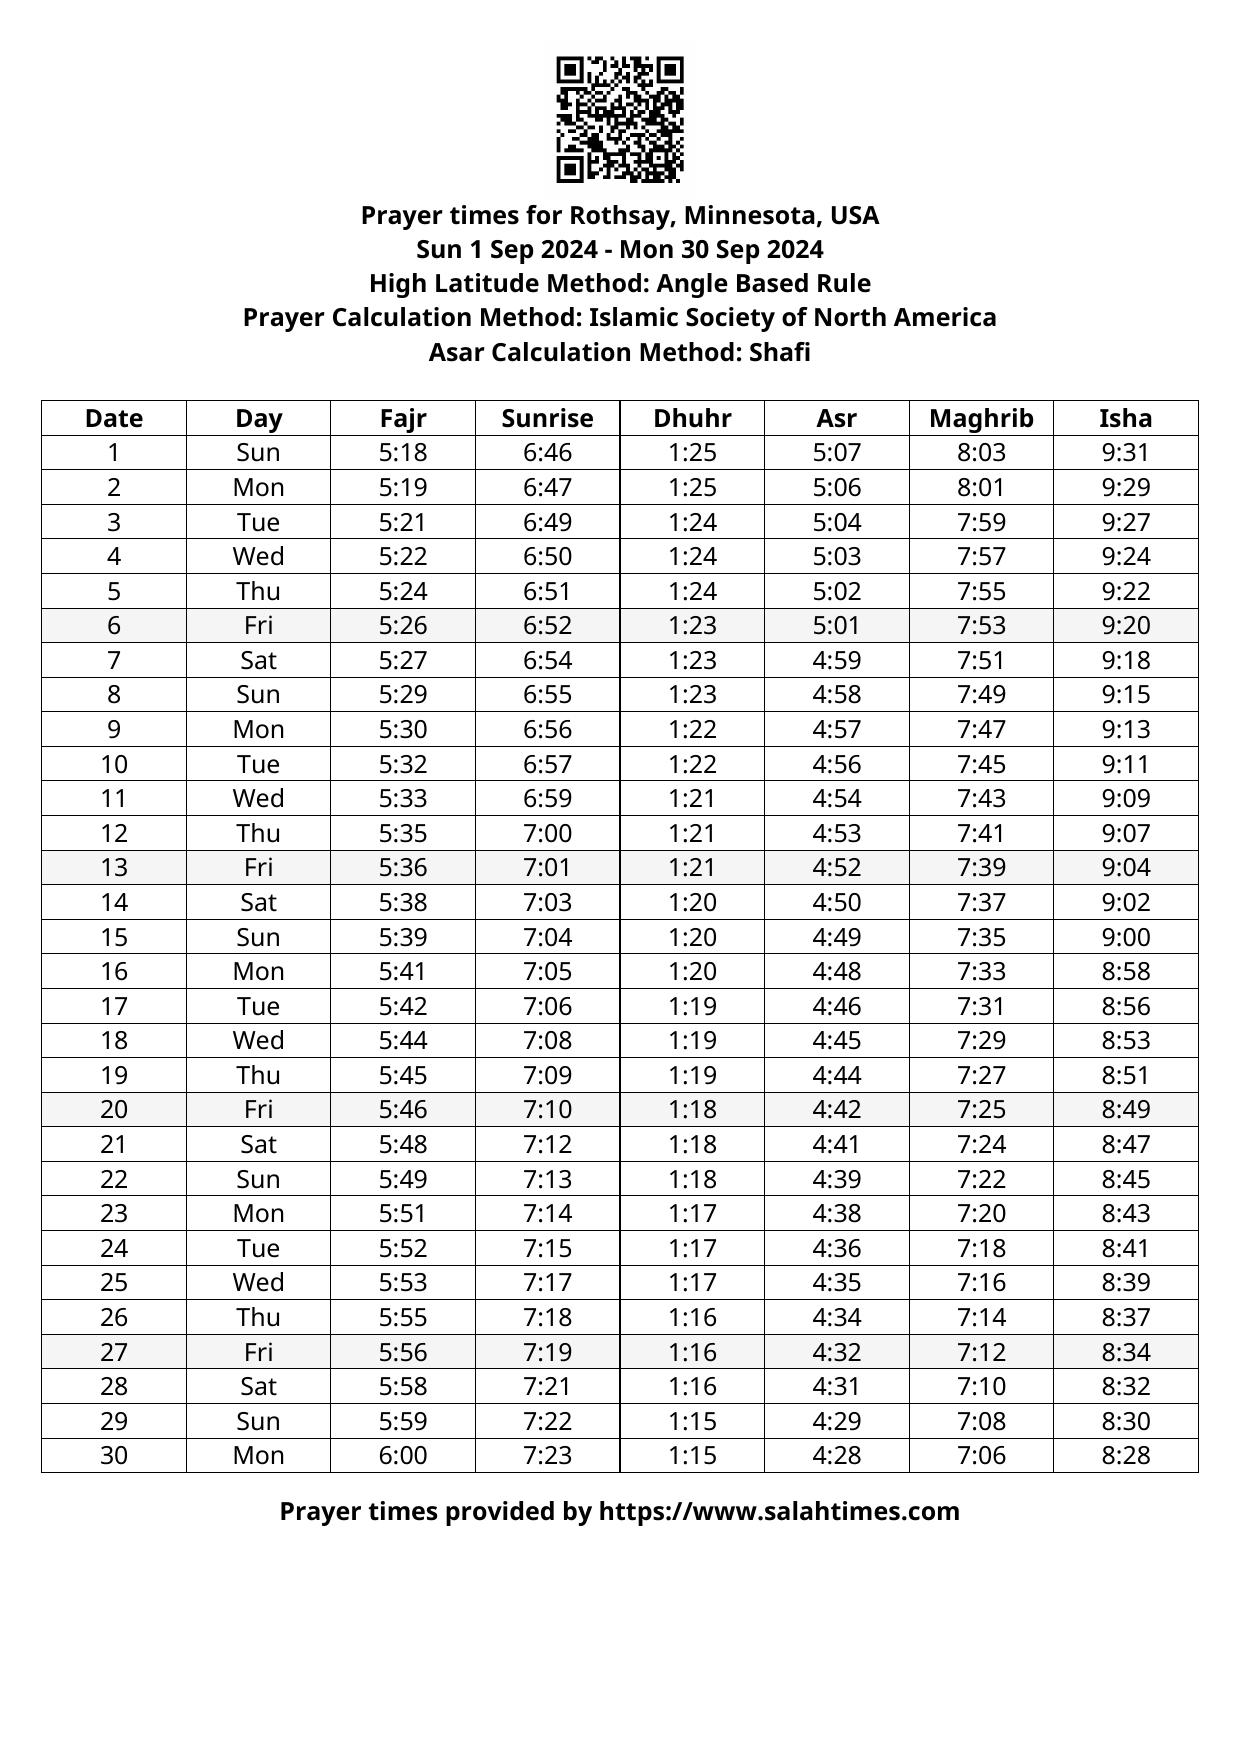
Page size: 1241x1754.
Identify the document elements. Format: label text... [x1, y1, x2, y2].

table_cell 9:00 [1054, 920, 1198, 953]
table_cell 1:22 [621, 747, 764, 780]
table_cell Fri [187, 851, 330, 884]
table_cell 6:52 [476, 609, 619, 642]
table_cell 23 [42, 1196, 186, 1230]
table_cell 4:50 [765, 885, 909, 919]
table_cell 7:03 [476, 885, 619, 919]
table_cell 7:19 [476, 1335, 619, 1368]
table_cell 9:09 [1054, 781, 1198, 815]
table_cell 9:15 [1054, 678, 1198, 711]
text Asar Calculation Method: Shafi [42, 334, 1198, 368]
table_cell 8:34 [1054, 1335, 1198, 1368]
table_cell 5:04 [765, 505, 909, 538]
table_cell Sat [187, 1127, 330, 1161]
table_cell 1:17 [621, 1196, 764, 1230]
table_cell 7:25 [910, 1093, 1053, 1126]
table_cell 29 [42, 1404, 186, 1437]
table_cell 19 [42, 1058, 186, 1092]
table_cell 4:48 [765, 954, 909, 988]
text Prayer times for Rothsay, Minnesota, USA [42, 198, 1198, 232]
table_cell 5:48 [331, 1127, 475, 1161]
table_cell 4 [42, 539, 186, 573]
table_cell 1:16 [621, 1369, 764, 1403]
text Sun 1 Sep 2024 - Mon 30 Sep 2024 [42, 232, 1198, 266]
table_cell 5:30 [331, 712, 475, 746]
table_cell Sun [187, 1162, 330, 1195]
table_cell 7:37 [910, 885, 1053, 919]
table_cell 7:39 [910, 851, 1053, 884]
table_cell Mon [187, 712, 330, 746]
table_cell 7:12 [910, 1335, 1053, 1368]
table_cell Sat [187, 1369, 330, 1403]
table_cell 6:59 [476, 781, 619, 815]
table_cell 5:41 [331, 954, 475, 988]
table_cell 5:58 [331, 1369, 475, 1403]
table_cell 5:39 [331, 920, 475, 953]
table_cell 6:54 [476, 643, 619, 677]
table_cell 9:29 [1054, 470, 1198, 504]
table_cell 5:35 [331, 816, 475, 849]
table_cell 7 [42, 643, 186, 677]
table_cell 5:49 [331, 1162, 475, 1195]
table_cell 7:05 [476, 954, 619, 988]
table_cell 7:41 [910, 816, 1053, 849]
table_cell 8:37 [1054, 1300, 1198, 1334]
table_cell 5:53 [331, 1266, 475, 1299]
table_cell 8:47 [1054, 1127, 1198, 1161]
table_cell 21 [42, 1127, 186, 1161]
table_cell Mon [187, 1439, 330, 1472]
table_cell 7:15 [476, 1231, 619, 1264]
table_cell 8:30 [1054, 1404, 1198, 1437]
table_cell 14 [42, 885, 186, 919]
table_cell 4:45 [765, 1024, 909, 1057]
table_cell 1:24 [621, 574, 764, 607]
table_cell 11 [42, 781, 186, 815]
table_cell 4:32 [765, 1335, 909, 1368]
table_cell 7:13 [476, 1162, 619, 1195]
table_cell 5:29 [331, 678, 475, 711]
table_cell 7:22 [910, 1162, 1053, 1195]
table_cell 5:19 [331, 470, 475, 504]
table_cell 25 [42, 1266, 186, 1299]
table_cell 4:39 [765, 1162, 909, 1195]
table_cell 10 [42, 747, 186, 780]
table_header Sunrise [476, 401, 619, 434]
table_cell Sun [187, 436, 330, 469]
table_cell 7:10 [910, 1369, 1053, 1403]
table_cell 8 [42, 678, 186, 711]
table_cell Mon [187, 470, 330, 504]
table_cell 1:16 [621, 1335, 764, 1368]
table_cell 5:07 [765, 436, 909, 469]
table_cell 7:21 [476, 1369, 619, 1403]
table_cell 1:18 [621, 1093, 764, 1126]
table_cell 5:33 [331, 781, 475, 815]
table_cell 7:01 [476, 851, 619, 884]
table_cell 4:42 [765, 1093, 909, 1126]
table_cell 4:36 [765, 1231, 909, 1264]
table_cell 5:27 [331, 643, 475, 677]
table_cell 1:20 [621, 920, 764, 953]
table_cell Tue [187, 505, 330, 538]
table_cell Sat [187, 643, 330, 677]
table_cell 2 [42, 470, 186, 504]
text Prayer Calculation Method: Islamic Society of North America [42, 300, 1198, 334]
table_cell Sun [187, 920, 330, 953]
table_cell 6:47 [476, 470, 619, 504]
table_cell 5:59 [331, 1404, 475, 1437]
table_cell 1:19 [621, 1058, 764, 1092]
table_cell 9:18 [1054, 643, 1198, 677]
table_cell 9:31 [1054, 436, 1198, 469]
table_cell 1:16 [621, 1300, 764, 1334]
table_cell 7:06 [476, 989, 619, 1022]
table_cell 1:15 [621, 1404, 764, 1437]
table_cell 1:19 [621, 989, 764, 1022]
table_cell 7:45 [910, 747, 1053, 780]
table_cell 9:24 [1054, 539, 1198, 573]
table_cell 5:38 [331, 885, 475, 919]
table_cell 6:00 [331, 1439, 475, 1472]
table_cell 1:21 [621, 816, 764, 849]
table_cell 1:20 [621, 885, 764, 919]
table_cell 1:19 [621, 1024, 764, 1057]
table_cell 7:22 [476, 1404, 619, 1437]
table_cell 1:23 [621, 609, 764, 642]
table_cell 5:51 [331, 1196, 475, 1230]
table_cell 5:52 [331, 1231, 475, 1264]
table_cell 7:43 [910, 781, 1053, 815]
table_cell Mon [187, 954, 330, 988]
table_header Dhuhr [621, 401, 764, 434]
table_cell 3 [42, 505, 186, 538]
table_cell 9:07 [1054, 816, 1198, 849]
table_cell Thu [187, 816, 330, 849]
table_cell 7:27 [910, 1058, 1053, 1092]
table_cell 7:23 [476, 1439, 619, 1472]
table_cell 4:56 [765, 747, 909, 780]
table_cell 1:24 [621, 539, 764, 573]
table_cell 8:51 [1054, 1058, 1198, 1092]
table_cell 4:38 [765, 1196, 909, 1230]
table_cell 9:11 [1054, 747, 1198, 780]
table_cell 1:21 [621, 781, 764, 815]
table_cell 7:31 [910, 989, 1053, 1022]
table_cell 8:39 [1054, 1266, 1198, 1299]
table_cell 5:24 [331, 574, 475, 607]
table_cell 7:33 [910, 954, 1053, 988]
picture [542, 41, 699, 198]
table_cell 4:57 [765, 712, 909, 746]
table_header Fajr [331, 401, 475, 434]
table_cell 5:55 [331, 1300, 475, 1334]
table_cell 8:28 [1054, 1439, 1198, 1472]
table_cell 6:49 [476, 505, 619, 538]
table_cell 7:53 [910, 609, 1053, 642]
table_cell 8:58 [1054, 954, 1198, 988]
table_cell 7:51 [910, 643, 1053, 677]
table_cell 4:53 [765, 816, 909, 849]
table_cell 4:31 [765, 1369, 909, 1403]
table_cell 1:17 [621, 1266, 764, 1299]
table_cell 6:57 [476, 747, 619, 780]
table_cell 6:51 [476, 574, 619, 607]
table_cell 5:32 [331, 747, 475, 780]
table_cell 7:09 [476, 1058, 619, 1092]
table_cell Wed [187, 1024, 330, 1057]
table_cell Wed [187, 781, 330, 815]
table_cell 5:42 [331, 989, 475, 1022]
table_cell 30 [42, 1439, 186, 1472]
table_cell 5 [42, 574, 186, 607]
table_cell 7:55 [910, 574, 1053, 607]
table_cell 1:24 [621, 505, 764, 538]
table_cell 1:17 [621, 1231, 764, 1264]
table_cell 7:08 [910, 1404, 1053, 1437]
table_cell 5:06 [765, 470, 909, 504]
table_cell 6:56 [476, 712, 619, 746]
table_cell 7:12 [476, 1127, 619, 1161]
table_cell 7:47 [910, 712, 1053, 746]
table_cell 8:01 [910, 470, 1053, 504]
table_cell 4:52 [765, 851, 909, 884]
table_cell 4:35 [765, 1266, 909, 1299]
table_cell 5:46 [331, 1093, 475, 1126]
table_cell 6:55 [476, 678, 619, 711]
table_cell 5:56 [331, 1335, 475, 1368]
table_cell Fri [187, 609, 330, 642]
table_cell 7:06 [910, 1439, 1053, 1472]
table_cell 22 [42, 1162, 186, 1195]
table_header Day [187, 401, 330, 434]
table_cell 7:49 [910, 678, 1053, 711]
table_cell 5:44 [331, 1024, 475, 1057]
table_cell 5:45 [331, 1058, 475, 1092]
table_cell 9:02 [1054, 885, 1198, 919]
table_cell 18 [42, 1024, 186, 1057]
table_cell 4:54 [765, 781, 909, 815]
table_cell 1 [42, 436, 186, 469]
table_cell 4:59 [765, 643, 909, 677]
table_cell 15 [42, 920, 186, 953]
table_cell Sun [187, 678, 330, 711]
text High Latitude Method: Angle Based Rule [42, 266, 1198, 300]
table_cell 7:18 [910, 1231, 1053, 1264]
table_cell 4:58 [765, 678, 909, 711]
table_cell 27 [42, 1335, 186, 1368]
table_cell 8:41 [1054, 1231, 1198, 1264]
table_cell 4:44 [765, 1058, 909, 1092]
table_cell Thu [187, 1058, 330, 1092]
table_cell 6 [42, 609, 186, 642]
table_cell 7:16 [910, 1266, 1053, 1299]
table_cell 5:21 [331, 505, 475, 538]
table_cell 1:25 [621, 470, 764, 504]
table_cell 7:20 [910, 1196, 1053, 1230]
table_cell 12 [42, 816, 186, 849]
table_cell 7:29 [910, 1024, 1053, 1057]
table_cell 8:56 [1054, 989, 1198, 1022]
table_cell 8:32 [1054, 1369, 1198, 1403]
table_cell 4:34 [765, 1300, 909, 1334]
table_cell 16 [42, 954, 186, 988]
table_cell 1:23 [621, 643, 764, 677]
table_header Date [42, 401, 186, 434]
table_cell Fri [187, 1093, 330, 1126]
table_cell Tue [187, 1231, 330, 1264]
table_cell 7:04 [476, 920, 619, 953]
table_cell 9:04 [1054, 851, 1198, 884]
table_cell 7:35 [910, 920, 1053, 953]
table_cell Wed [187, 539, 330, 573]
table_cell 1:22 [621, 712, 764, 746]
table_cell 17 [42, 989, 186, 1022]
table_cell 7:14 [910, 1300, 1053, 1334]
table_cell 7:08 [476, 1024, 619, 1057]
table_header Asr [765, 401, 909, 434]
table_cell Mon [187, 1196, 330, 1230]
table_cell Tue [187, 747, 330, 780]
table_cell 9:27 [1054, 505, 1198, 538]
table_cell 9:13 [1054, 712, 1198, 746]
table_cell 6:50 [476, 539, 619, 573]
table_cell Thu [187, 1300, 330, 1334]
table_cell 1:21 [621, 851, 764, 884]
table_cell 9:22 [1054, 574, 1198, 607]
table_cell 26 [42, 1300, 186, 1334]
table_cell 1:25 [621, 436, 764, 469]
table_cell 5:18 [331, 436, 475, 469]
table_cell Thu [187, 574, 330, 607]
table_cell 8:03 [910, 436, 1053, 469]
table_cell 5:36 [331, 851, 475, 884]
table_cell 5:02 [765, 574, 909, 607]
table_cell 1:18 [621, 1127, 764, 1161]
table_cell 5:01 [765, 609, 909, 642]
table_cell 9:20 [1054, 609, 1198, 642]
table_cell 24 [42, 1231, 186, 1264]
table_cell Sat [187, 885, 330, 919]
table_cell 5:26 [331, 609, 475, 642]
text Prayer times provided by https://www.salahtimes.com [42, 1494, 1198, 1528]
table_cell 1:20 [621, 954, 764, 988]
table_cell 7:59 [910, 505, 1053, 538]
table_cell 4:28 [765, 1439, 909, 1472]
table_cell 1:15 [621, 1439, 764, 1472]
table_cell Fri [187, 1335, 330, 1368]
table_cell 1:18 [621, 1162, 764, 1195]
table_cell 28 [42, 1369, 186, 1403]
table_cell 8:49 [1054, 1093, 1198, 1126]
table_cell 4:46 [765, 989, 909, 1022]
table_cell 4:49 [765, 920, 909, 953]
table_cell 7:14 [476, 1196, 619, 1230]
table_cell 8:45 [1054, 1162, 1198, 1195]
table_cell 20 [42, 1093, 186, 1126]
table_cell Sun [187, 1404, 330, 1437]
table_cell 9 [42, 712, 186, 746]
table_cell 7:17 [476, 1266, 619, 1299]
table_cell 1:23 [621, 678, 764, 711]
table_cell Tue [187, 989, 330, 1022]
table_cell 13 [42, 851, 186, 884]
table_cell 7:57 [910, 539, 1053, 573]
table_header Maghrib [910, 401, 1053, 434]
table_cell 7:00 [476, 816, 619, 849]
table_cell 7:18 [476, 1300, 619, 1334]
table_header Isha [1054, 401, 1198, 434]
table_cell 7:10 [476, 1093, 619, 1126]
table_cell 8:43 [1054, 1196, 1198, 1230]
table_cell 6:46 [476, 436, 619, 469]
table_cell Wed [187, 1266, 330, 1299]
table_cell 8:53 [1054, 1024, 1198, 1057]
table_cell 4:29 [765, 1404, 909, 1437]
table_cell 4:41 [765, 1127, 909, 1161]
table_cell 7:24 [910, 1127, 1053, 1161]
table_cell 5:03 [765, 539, 909, 573]
table_cell 5:22 [331, 539, 475, 573]
